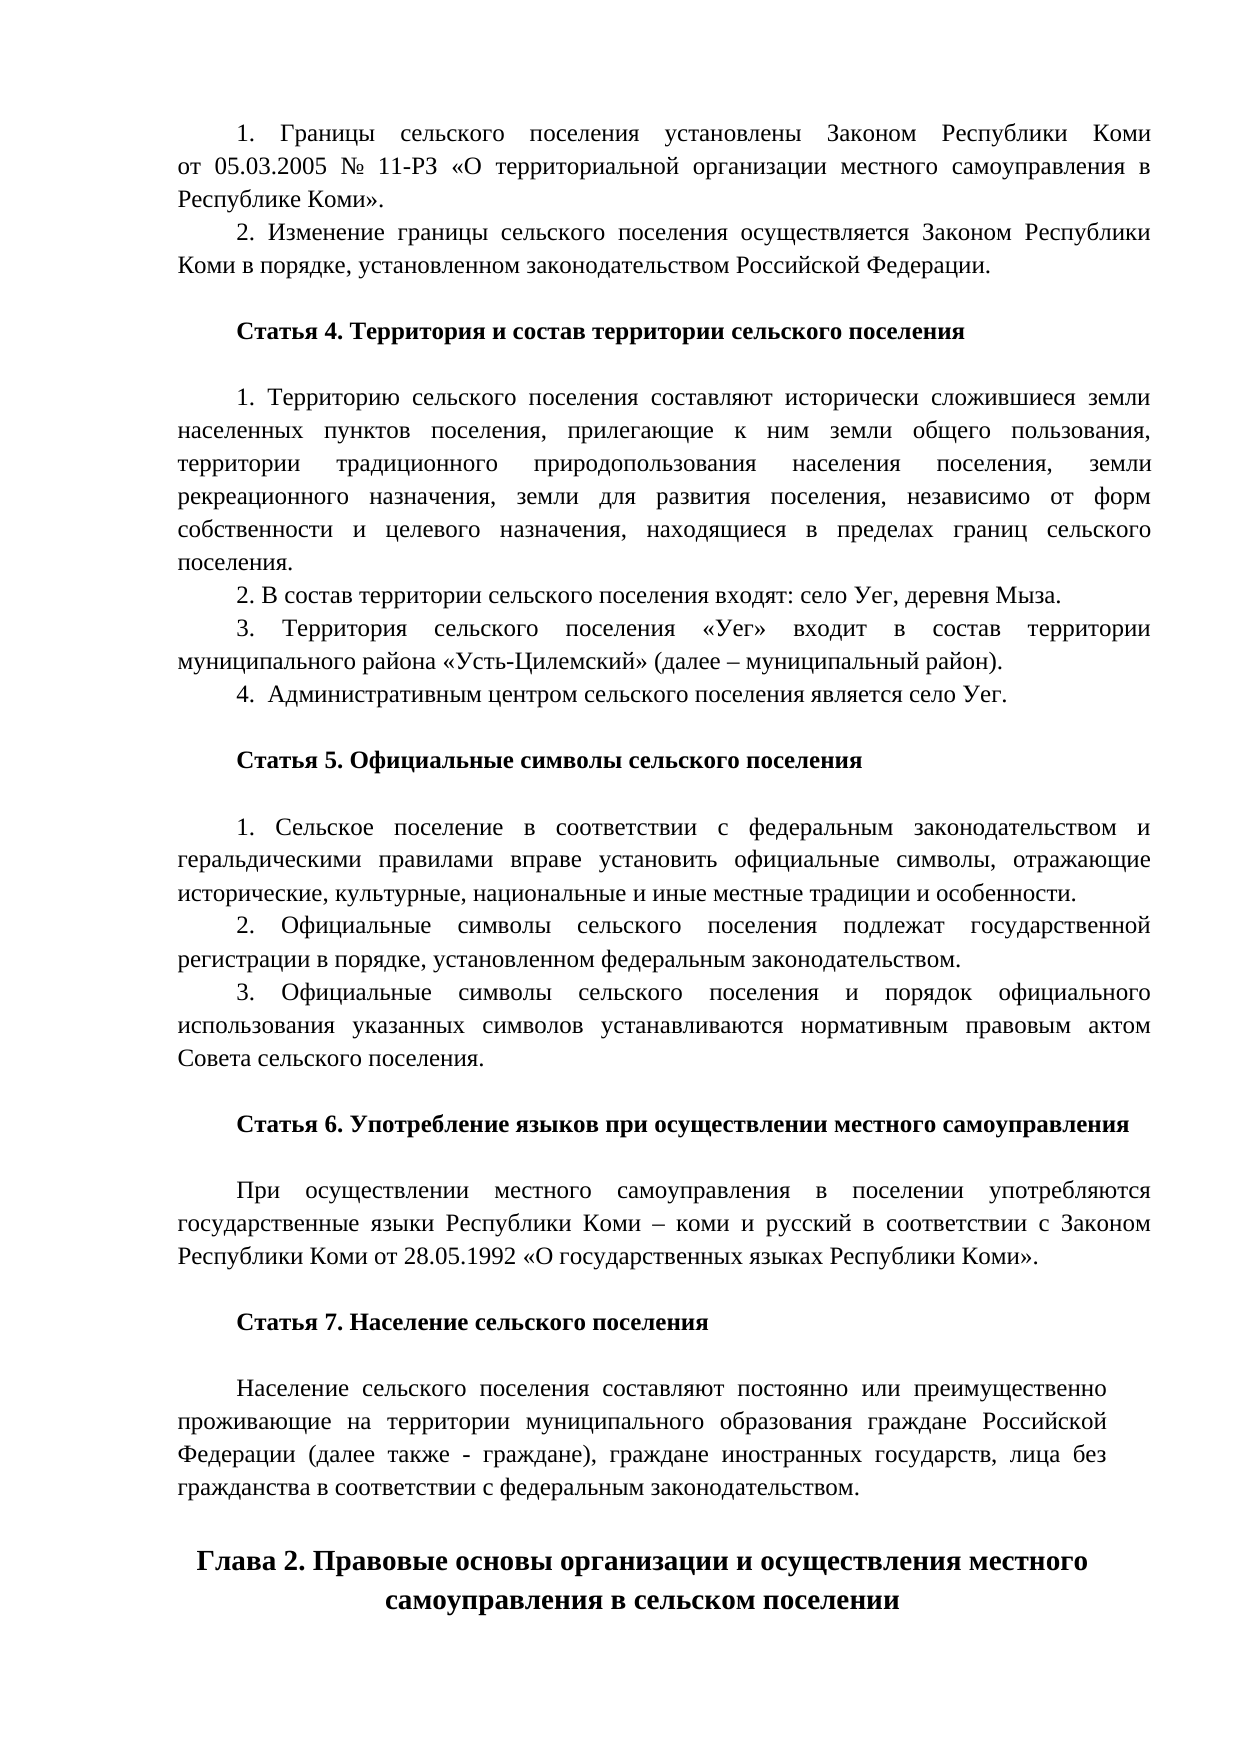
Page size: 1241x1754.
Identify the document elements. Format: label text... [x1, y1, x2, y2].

text 1. Границы сельского поселения установлены Законом Республики Коми от 05.03.2005 № 11-РЗ «О территориальной организации местного самоуправления в Республике Коми». [177, 118, 1152, 213]
text 1. Сельское поселение в соответствии с федеральным законодательством и геральдическими правилами вправе установить официальные символы, отражающие исторические, культурные, национальные и иные местные традиции и особенности. [177, 812, 1152, 906]
text 2. Официальные символы сельского поселения подлежат государственной регистрации в порядке, установленном федеральным законодательством. [177, 911, 1152, 972]
text 2. Изменение границы сельского поселения осуществляется Законом Республики Коми в порядке, установленном законодательством Российской Федерации. [177, 217, 1152, 279]
text При осуществлении местного самоуправления в поселении употребляются государственные языки Республики Коми – коми и русский в соответствии с Законом Республики Коми от 28.05.1992 «О государственных языках Республики Коми». [177, 1175, 1152, 1269]
text 1. Территорию сельского поселения составляют исторически сложившиеся земли населенных пунктов поселения, прилегающие к ним земли общего пользования, территории традиционного природопользования населения поселения, земли рекреационного назначения, земли для развития поселения, независимо от форм собственности и целевого назначения, находящиеся в пределах границ сельского поселения. [177, 382, 1152, 576]
text 3. Официальные символы сельского поселения и порядок официального использования указанных символов устанавливаются нормативным правовым актом Совета сельского поселения. [177, 977, 1152, 1071]
text Статья 7. Население сельского поселения [177, 1307, 1107, 1336]
text Глава 2. Правовые основы организации и осуществления местного самоуправления в сельском поселении [177, 1543, 1107, 1616]
text Статья 6. Употребление языков при осуществлении местного самоуправления [177, 1109, 1152, 1137]
text Статья 4. Территория и состав территории сельского поселения [177, 316, 1152, 345]
text 3. Территория сельского поселения «Уег» входит в состав территории муниципального района «Усть-Цилемский» (далее – муниципальный район). [177, 613, 1152, 675]
text Население сельского поселения составляют постоянно или преимущественно проживающие на территории муниципального образования граждане Российской Федерации (далее также - граждане), граждане иностранных государств, лица без гражданства в соответствии с федеральным законодательством. [177, 1373, 1107, 1501]
text Статья 5. Официальные символы сельского поселения [177, 746, 1152, 774]
text 4. Административным центром сельского поселения является село Уег. [177, 679, 1152, 708]
text 2. В состав территории сельского поселения входят: село Уег, деревня Мыза. [177, 580, 1152, 609]
